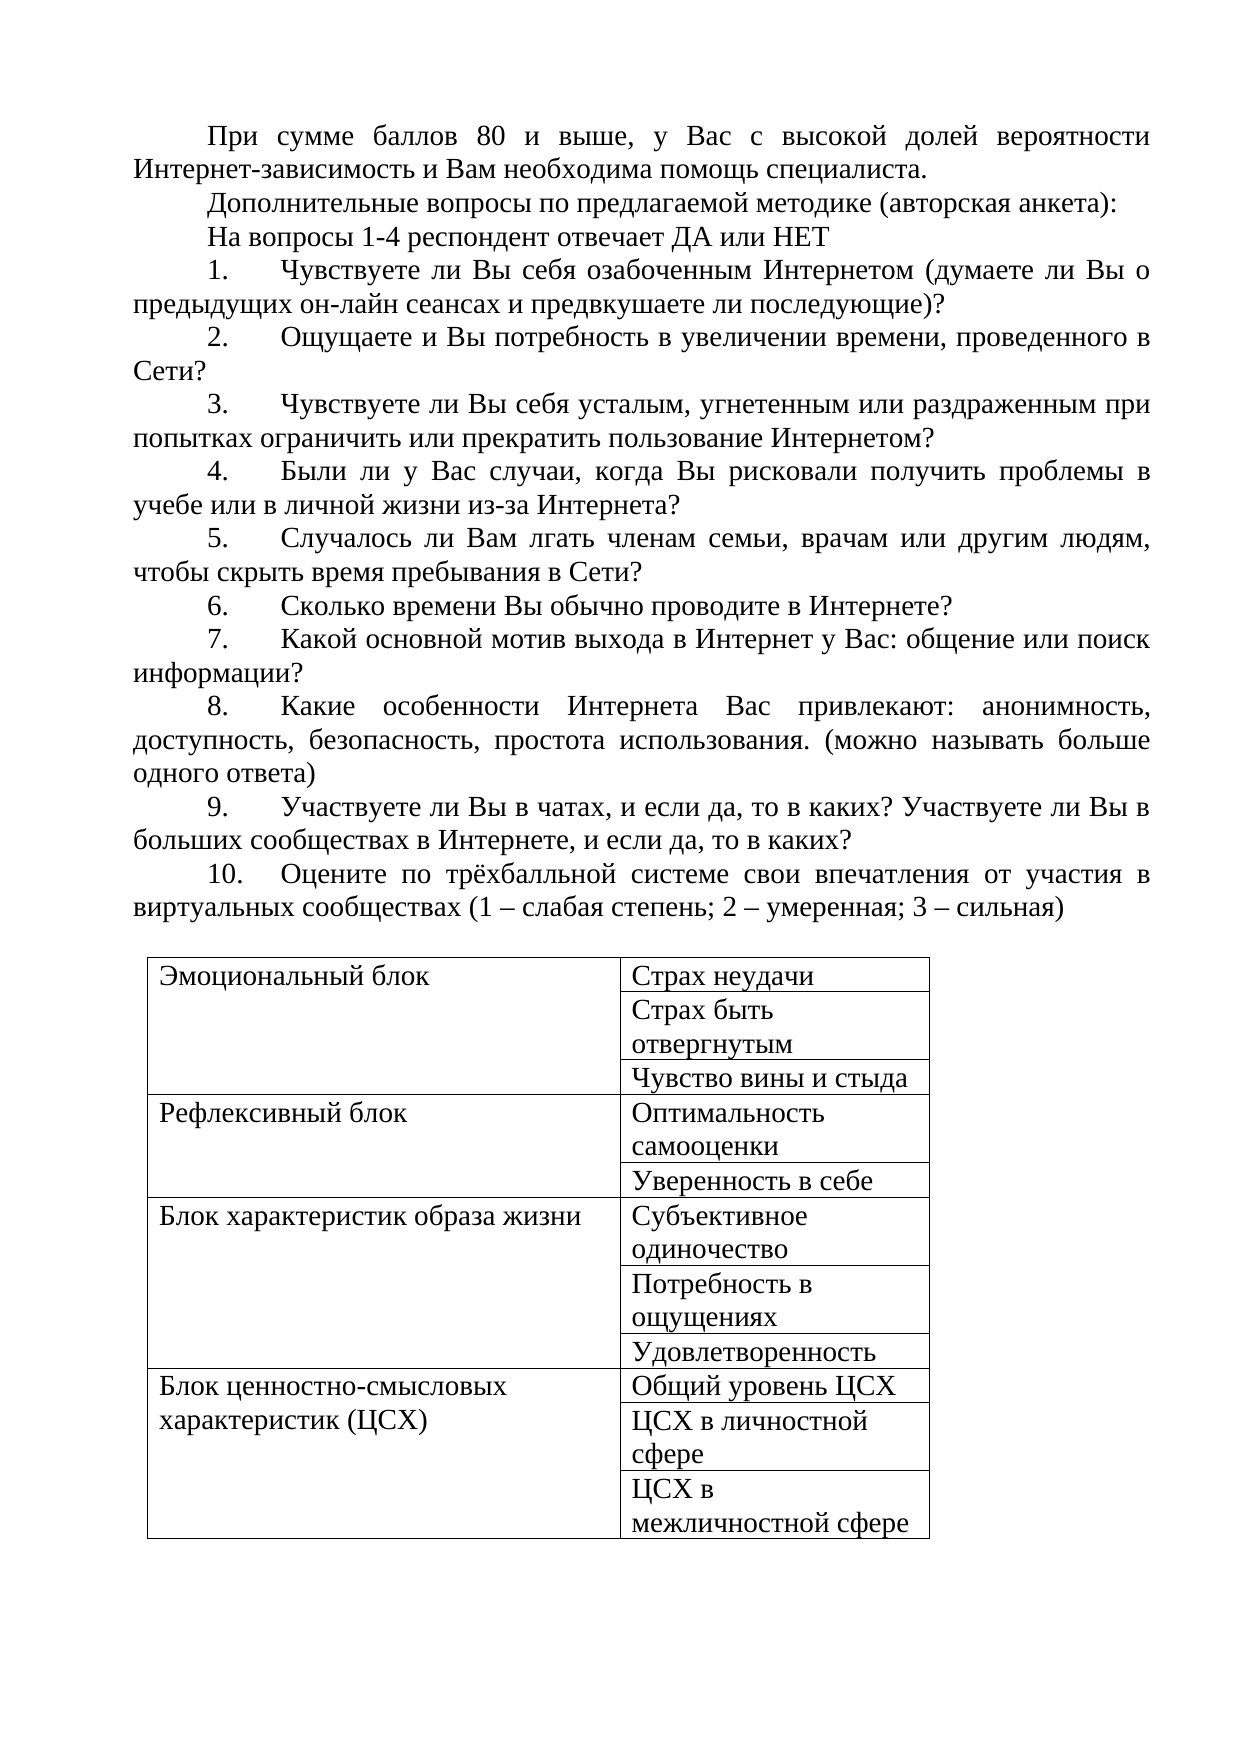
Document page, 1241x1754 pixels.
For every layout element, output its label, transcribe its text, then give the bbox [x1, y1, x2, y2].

table_cell Уверенность в себе [621, 1163, 929, 1197]
table_header Эмоциональный блок [148, 958, 620, 1094]
list Участвуете ли Вы в чатах, и если да, то в каких? Участвуете ли Вы в больших сообществах в Интернете, и если да, то в каких? [133, 789, 1152, 856]
text При сумме баллов 80 и выше, у Вас с высокой долей вероятности Интернет-зависимость и Вам необходима помощь специалиста. [133, 118, 1152, 185]
table_cell Удовлетворенность [621, 1334, 929, 1367]
table_cell Чувство вины и стыда [621, 1060, 929, 1094]
list Какой основной мотив выхода в Интернет у Вас: общение или поиск информации? [133, 621, 1152, 688]
table_cell Субъективное одиночество [621, 1198, 929, 1265]
table_header Страх неудачи [621, 958, 929, 991]
table_cell Рефлексивный блок [148, 1095, 620, 1197]
table_cell Блок характеристик образа жизни [148, 1198, 620, 1367]
table_cell ЦСХ в межличностной сфере [621, 1471, 929, 1538]
table_cell Блок ценностно-смысловых характеристик (ЦСХ) [148, 1369, 620, 1538]
table_cell Страх быть отвергнутым [621, 992, 929, 1059]
list Ощущаете и Вы потребность в увеличении времени, проведенного в Сети? [133, 319, 1152, 386]
table_cell Оптимальность самооценки [621, 1095, 929, 1162]
list Были ли у Вас случаи, когда Вы рисковали получить проблемы в учебе или в личной жизни из-за Интернета? [133, 453, 1152, 521]
table_cell Потребность в ощущениях [621, 1266, 929, 1333]
list Чувствуете ли Вы себя озабоченным Интернетом (думаете ли Вы о предыдущих он-лайн сеансах и предвкушаете ли последующие)? [133, 252, 1152, 319]
text Дополнительные вопросы по предлагаемой методике (авторская анкета): [133, 185, 1152, 219]
list Случалось ли Вам лгать членам семьи, врачам или другим людям, чтобы скрыть время пребывания в Сети? [133, 521, 1152, 588]
list Какие особенности Интернета Вас привлекают: анонимность, доступность, безопасность, простота использования. (можно называть больше одного ответа) [133, 688, 1152, 789]
table_cell ЦСХ в личностной сфере [621, 1403, 929, 1470]
text На вопросы 1-4 респондент отвечает ДА или НЕТ [133, 219, 1152, 252]
list Сколько времени Вы обычно проводите в Интернете? [133, 588, 1152, 621]
list Оцените по трёхбалльной системе свои впечатления от участия в виртуальных сообществах (1 – слабая степень; 2 – умеренная; 3 – сильная) [133, 856, 1152, 923]
table_cell Общий уровень ЦСХ [621, 1369, 929, 1402]
list Чувствуете ли Вы себя усталым, угнетенным или раздраженным при попытках ограничить или прекратить пользование Интернетом? [133, 386, 1152, 453]
